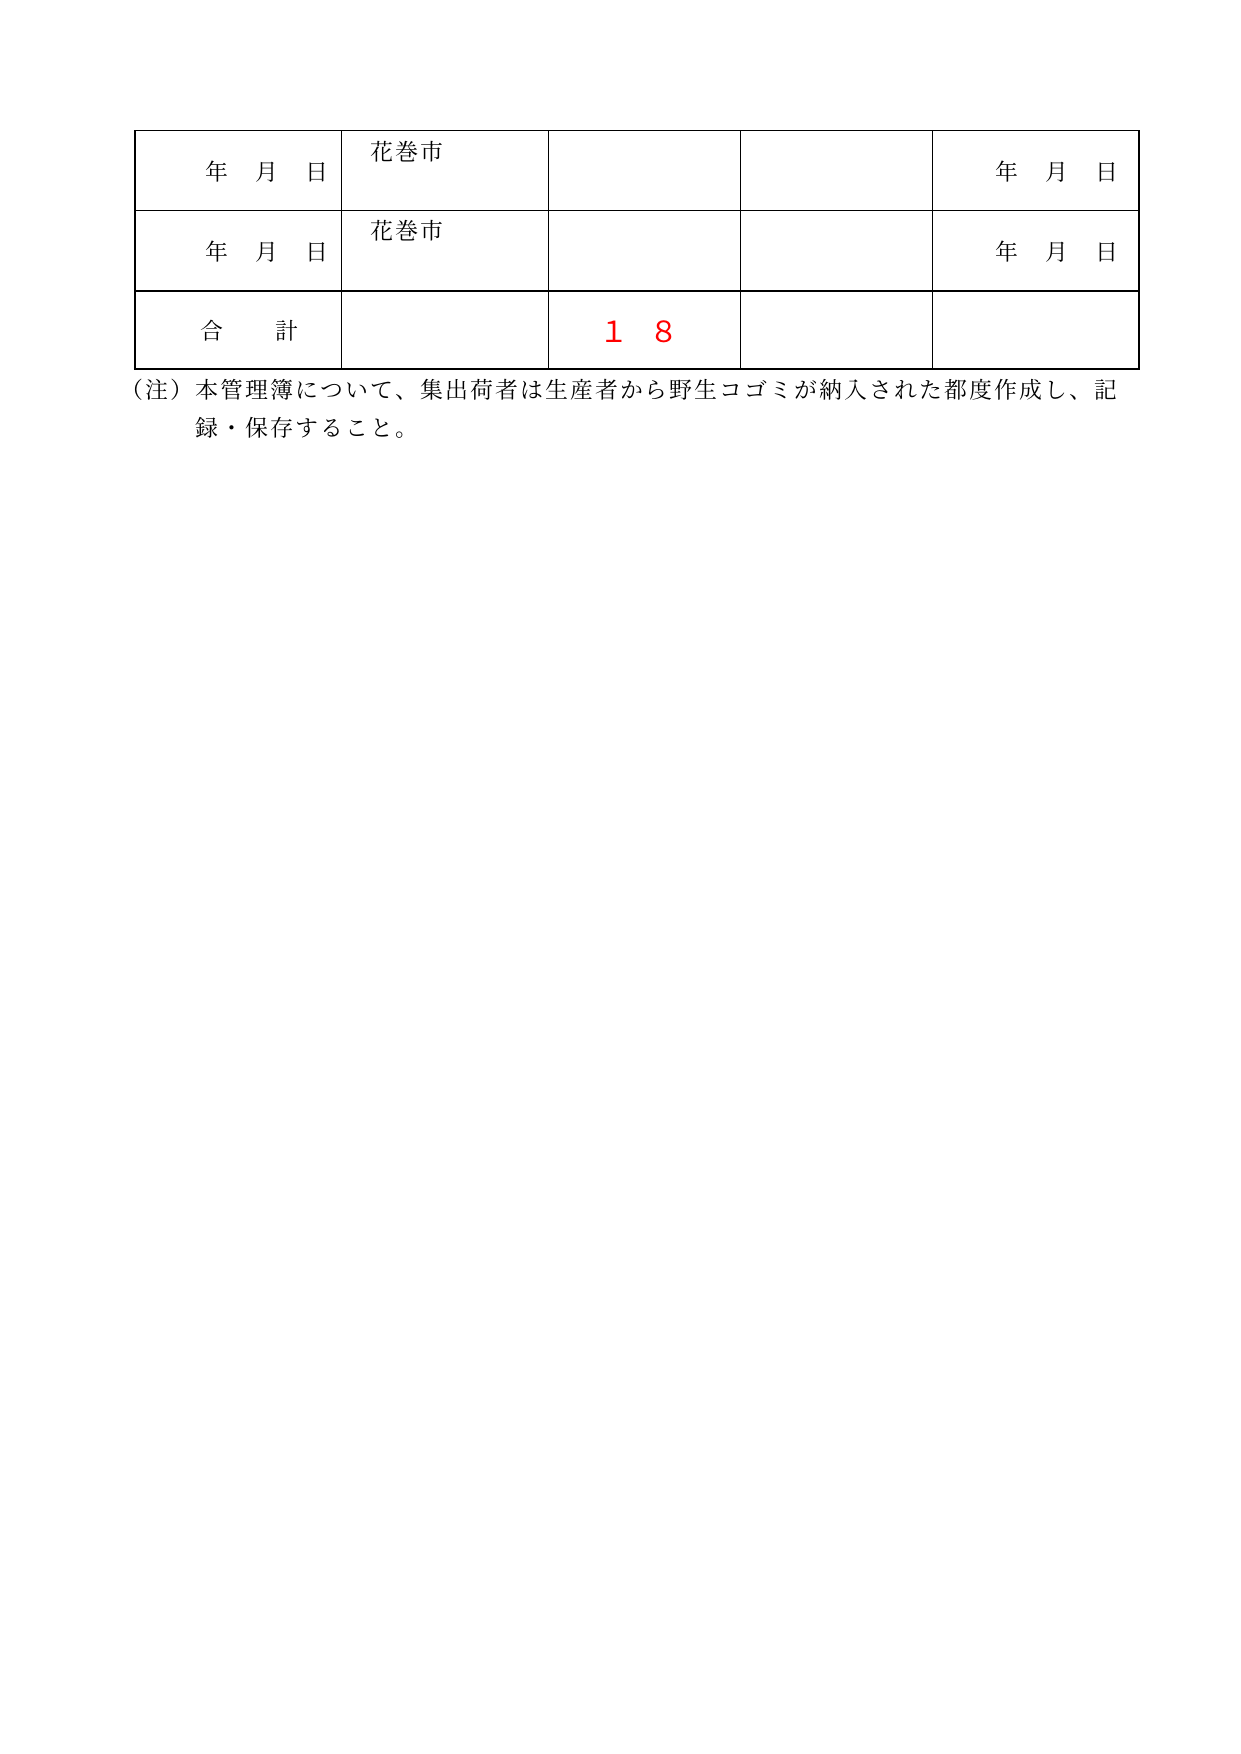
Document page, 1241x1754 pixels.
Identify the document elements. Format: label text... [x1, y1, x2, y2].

table_cell 年 月 日 [136, 131, 341, 210]
table_cell [741, 292, 932, 367]
table_cell 花巻市 [342, 211, 548, 289]
text （注）本管理簿について、集出荷者は生産者から野生コゴミが納入された都度作成し、記録・保存すること。 [120, 369, 1120, 445]
table_cell [933, 292, 1138, 367]
table_cell 花巻市 [342, 131, 548, 210]
table_cell [549, 211, 740, 289]
table_cell [741, 211, 932, 289]
table_cell １８ [549, 292, 740, 367]
table_cell [342, 292, 548, 367]
table_cell [741, 131, 932, 210]
table_cell 合 計 [136, 292, 341, 367]
table_cell [549, 131, 740, 210]
table_cell 年 月 日 [933, 131, 1138, 210]
table_cell 年 月 日 [136, 211, 341, 289]
table_cell 年 月 日 [933, 211, 1138, 289]
